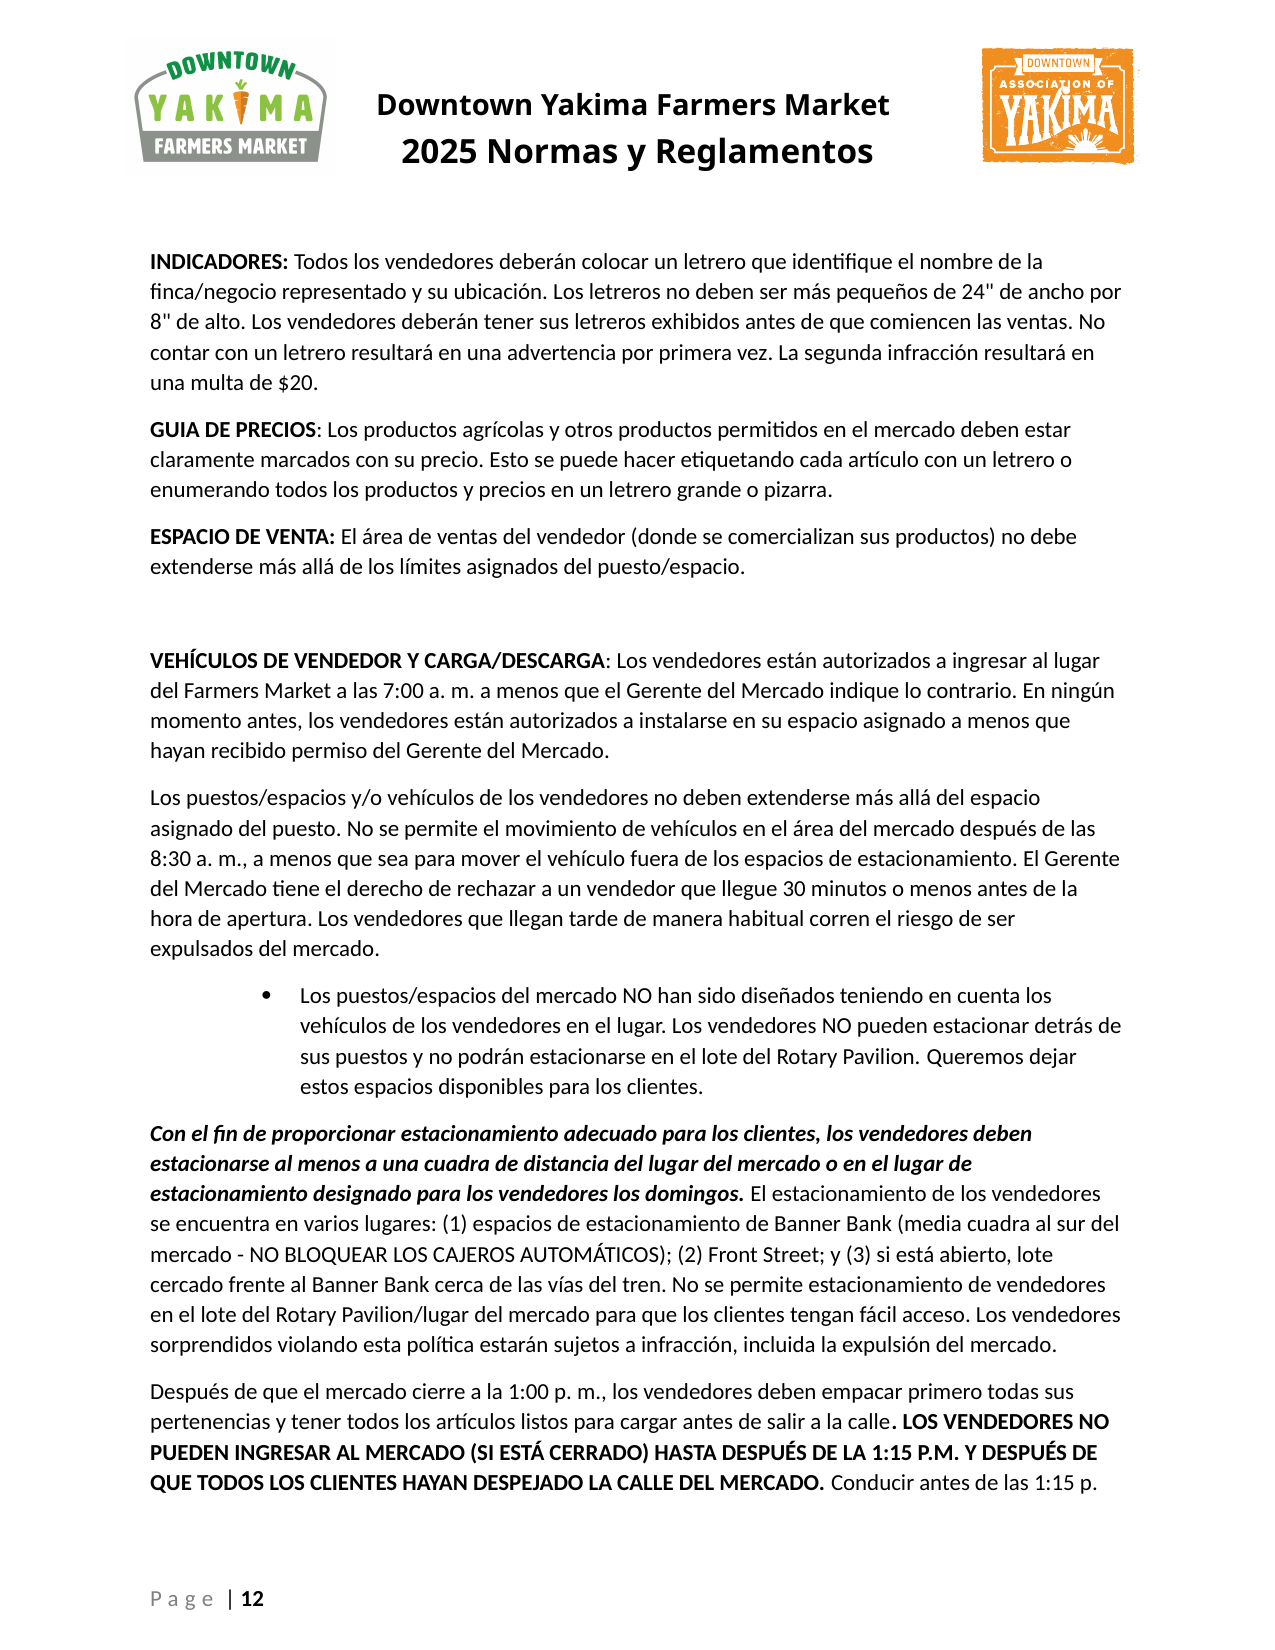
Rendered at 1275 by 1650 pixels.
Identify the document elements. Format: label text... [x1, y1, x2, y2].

picture [124, 38, 337, 177]
text Con el fin de proporcionar estacionamiento adecuado para los clientes, los vendedores deben estacionarse al menos a una cuadra de distancia del lugar del mercado o en el lugar de estacionamiento designado para los vendedores los domingos. El estacionamiento de los vendedores se encuentra en varios lugares: (1) espacios de estacionamiento de Banner Bank (media cuadra al sur del mercado - NO BLOQUEAR LOS CAJEROS AUTOMÁTICOS); (2) Front Street; y (3) si está abierto, lote cercado frente al Banner Bank cerca de las vías del tren. No se permite estacionamiento de vendedores en el lote del Rotary Pavilion/lugar del mercado para que los clientes tengan fácil acceso. Los vendedores sorprendidos violando esta política estarán sujetos a infracción, incluida la expulsión del mercado. [150, 1119, 1125, 1358]
list Los puestos/espacios del mercado NO han sido diseñados teniendo en cuenta los vehículos de los vendedores en el lugar. Los vendedores NO pueden estacionar detrás de sus puestos y no podrán estacionarse en el lote del Rotary Pavilion. Queremos dejar estos espacios disponibles para los clientes. [262, 981, 1125, 1100]
picture [974, 40, 1144, 170]
text ESPACIO DE VENTA: El área de ventas del vendedor (donde se comercializan sus productos) no debe extenderse más allá de los límites asignados del puesto/espacio. [150, 522, 1125, 580]
text Los puestos/espacios y/o vehículos de los vendedores no deben extenderse más allá del espacio asignado del puesto. No se permite el movimiento de vehículos en el área del mercado después de las 8:30 a. m., a menos que sea para mover el vehículo fuera de los espacios de estacionamiento. El Gerente del Mercado tiene el derecho de rechazar a un vendedor que llegue 30 minutos o menos antes de la hora de apertura. Los vendedores que llegan tarde de manera habitual corren el riesgo de ser expulsados del mercado. [150, 783, 1125, 962]
text VEHÍCULOS DE VENDEDOR Y CARGA/DESCARGA: Los vendedores están autorizados a ingresar al lugar del Farmers Market a las 7:00 a. m. a menos que el Gerente del Mercado indique lo contrario. En ningún momento antes, los vendedores están autorizados a instalarse en su espacio asignado a menos que hayan recibido permiso del Gerente del Mercado. [150, 646, 1125, 764]
text GUIA DE PRECIOS: Los productos agrícolas y otros productos permitidos en el mercado deben estar claramente marcados con su precio. Esto se puede hacer etiquetando cada artículo con un letrero o enumerando todos los productos y precios en un letrero grande o pizarra. [150, 415, 1125, 503]
text INDICADORES: Todos los vendedores deberán colocar un letrero que identifique el nombre de la finca/negocio representado y su ubicación. Los letreros no deben ser más pequeños de 24" de ancho por 8" de alto. Los vendedores deberán tener sus letreros exhibidos antes de que comiencen las ventas. No contar con un letrero resultará en una advertencia por primera vez. La segunda infracción resultará en una multa de $20. [150, 247, 1125, 396]
